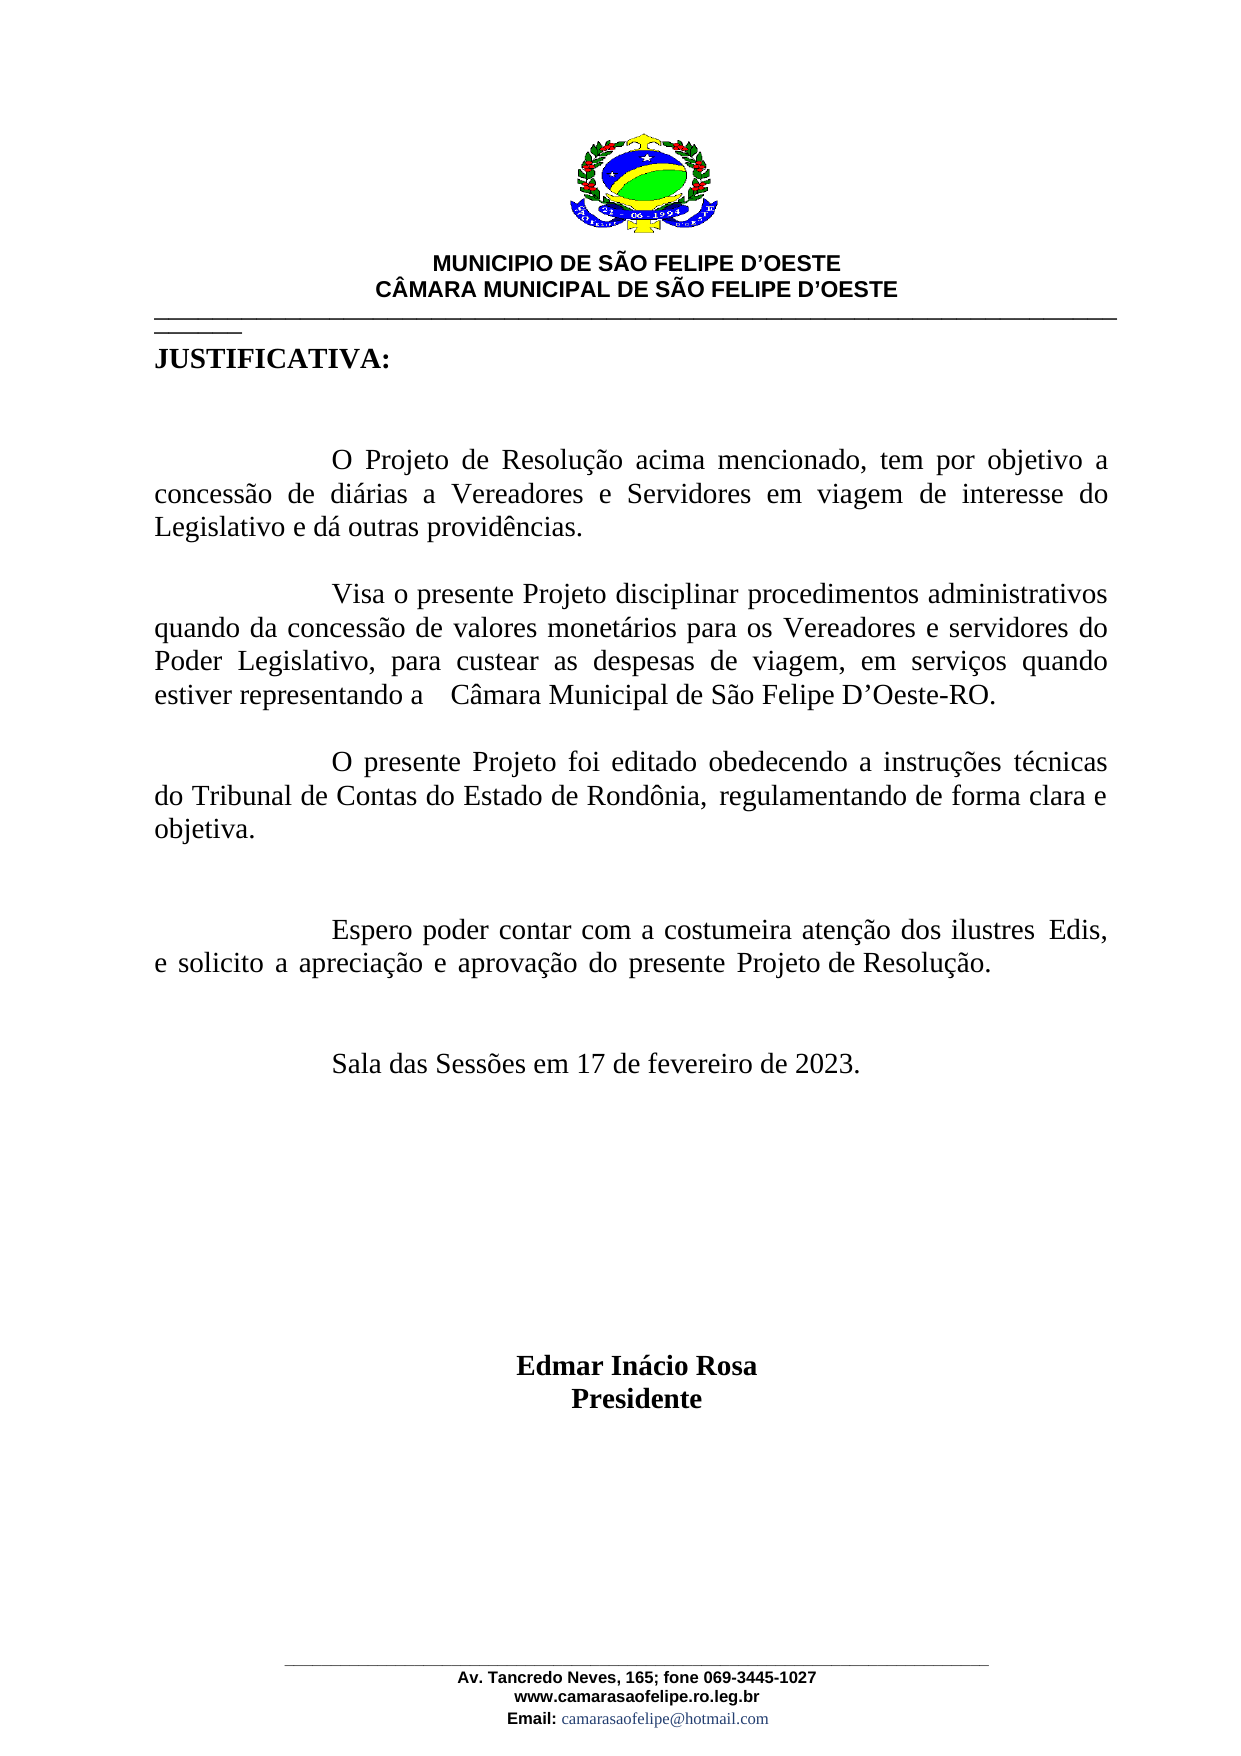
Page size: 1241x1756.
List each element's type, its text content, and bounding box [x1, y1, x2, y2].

text Visa o presente Projeto disciplinar procedimentos administrativos quando da concessão de valores monetários para os Vereadores e servidores do Poder Legislativo, para custear as despesas de viagem, em serviços quando estiver representando a Câmara Municipal de São Felipe D’Oeste-RO. [154, 576, 1108, 711]
text Edmar Inácio Rosa [154, 1348, 1119, 1381]
text JUSTIFICATIVA: [154, 342, 1119, 375]
text Sala das Sessões em 17 de fevereiro de 2023. [154, 1046, 1119, 1079]
text O Projeto de Resolução acima mencionado, tem por objetivo a concessão de diárias a Vereadores e Servidores em viagem de interesse do Legislativo e dá outras providências. [154, 442, 1108, 543]
text O presente Projeto foi editado obedecendo a instruções técnicas do Tribunal de Contas do Estado de Rondônia, regulamentando de forma clara e objetiva. [154, 744, 1108, 845]
picture [533, 131, 740, 251]
text Presidente [154, 1381, 1119, 1415]
text Espero poder contar com a costumeira atenção dos ilustres Edis, e solicito a apreciação e aprovação do presente Projeto de Resolução. [154, 912, 1108, 979]
